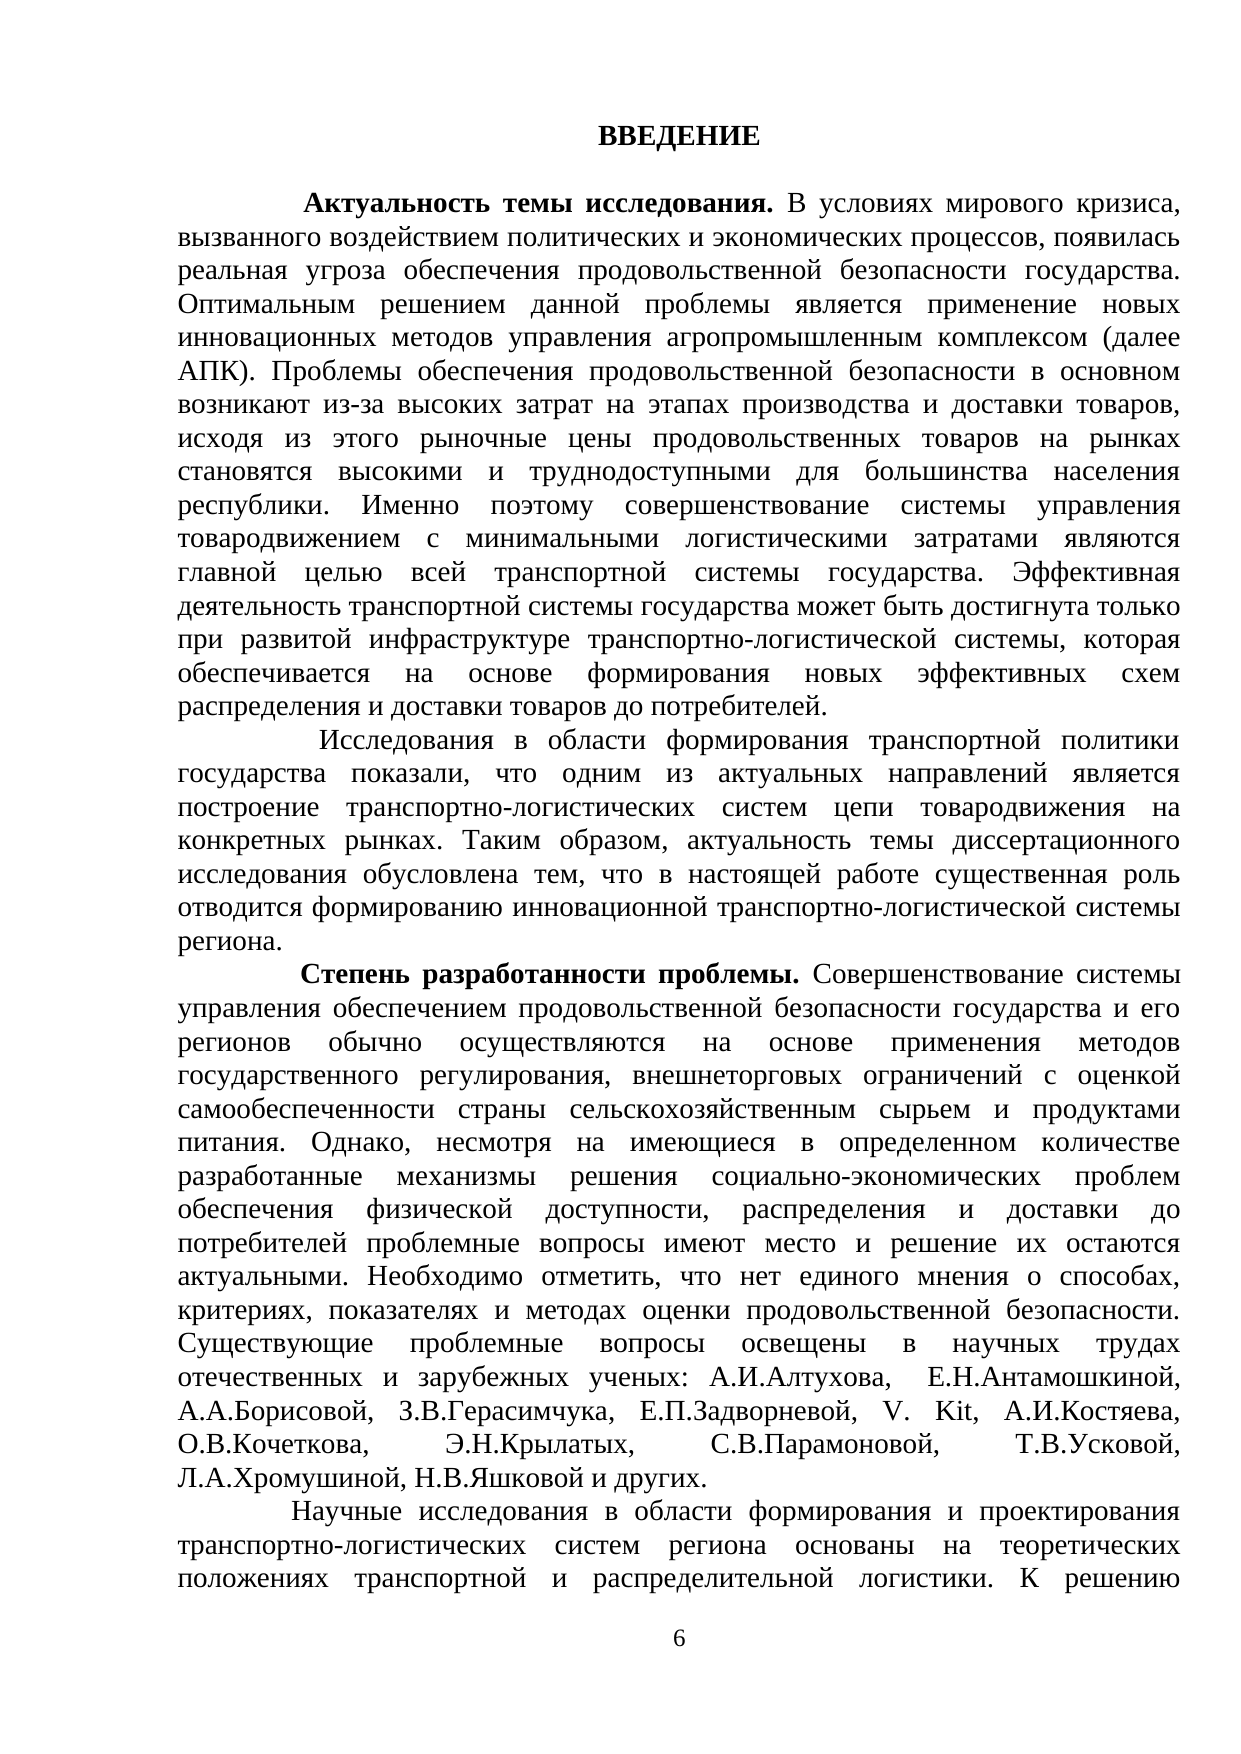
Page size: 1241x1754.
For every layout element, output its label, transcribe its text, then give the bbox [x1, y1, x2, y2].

text ВВЕДЕНИЕ [177, 118, 1181, 152]
text Актуальность темы исследования. В условиях мирового кризиса, вызванного воздействием политических и экономических процессов, появилась реальная угроза обеспечения продовольственной безопасности государства. Оптимальным решением данной проблемы является применение новых инновационных методов управления агропромышленным комплексом (далее АПК). Проблемы обеспечения продовольственной безопасности в основном возникают из-за высоких затрат на этапах производства и доставки товаров, исходя из этого рыночные цены продовольственных товаров на рынках становятся высокими и труднодоступными для большинства населения республики. Именно поэтому совершенствование системы управления товародвижением с минимальными логистическими затратами являются главной целью всей транспортной системы государства. Эффективная деятельность транспортной системы государства может быть достигнута только при развитой инфраструктуре транспортно-логистической системы, которая обеспечивается на основе формирования новых эффективных схем распределения и доставки товаров до потребителей. [177, 185, 1181, 722]
text Исследования в области формирования транспортной политики государства показали, что одним из актуальных направлений является построение транспортно-логистических систем цепи товародвижения на конкретных рынках. Таким образом, актуальность темы диссертационного исследования обусловлена тем, что в настоящей работе существенная роль отводится формированию инновационной транспортно-логистической системы региона. [177, 722, 1181, 957]
text Степень разработанности проблемы. Совершенствование системы управления обеспечением продовольственной безопасности государства и его регионов обычно осуществляются на основе применения методов государственного регулирования, внешнеторговых ограничений с оценкой самообеспеченности страны сельскохозяйственным сырьем и продуктами питания. Однако, несмотря на имеющиеся в определенном количестве разработанные механизмы решения социально-экономических проблем обеспечения физической доступности, распределения и доставки до потребителей проблемные вопросы имеют место и решение их остаются актуальными. Необходимо отметить, что нет единого мнения о способах, критериях, показателях и методах оценки продовольственной безопасности. Существующие проблемные вопросы освещены в научных трудах отечественных и зарубежных ученых: А.И.Алтухова, Е.Н.Антамошкиной, А.А.Борисовой, З.В.Герасимчука, Е.П.Задворневой, V. Kit, А.И.Костяева, О.В.Кочеткова, Э.Н.Крылатых, С.В.Парамоновой, Т.В.Усковой, Л.А.Хромушиной, Н.В.Яшковой и других. [177, 957, 1181, 1493]
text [177, 1493, 1181, 1594]
